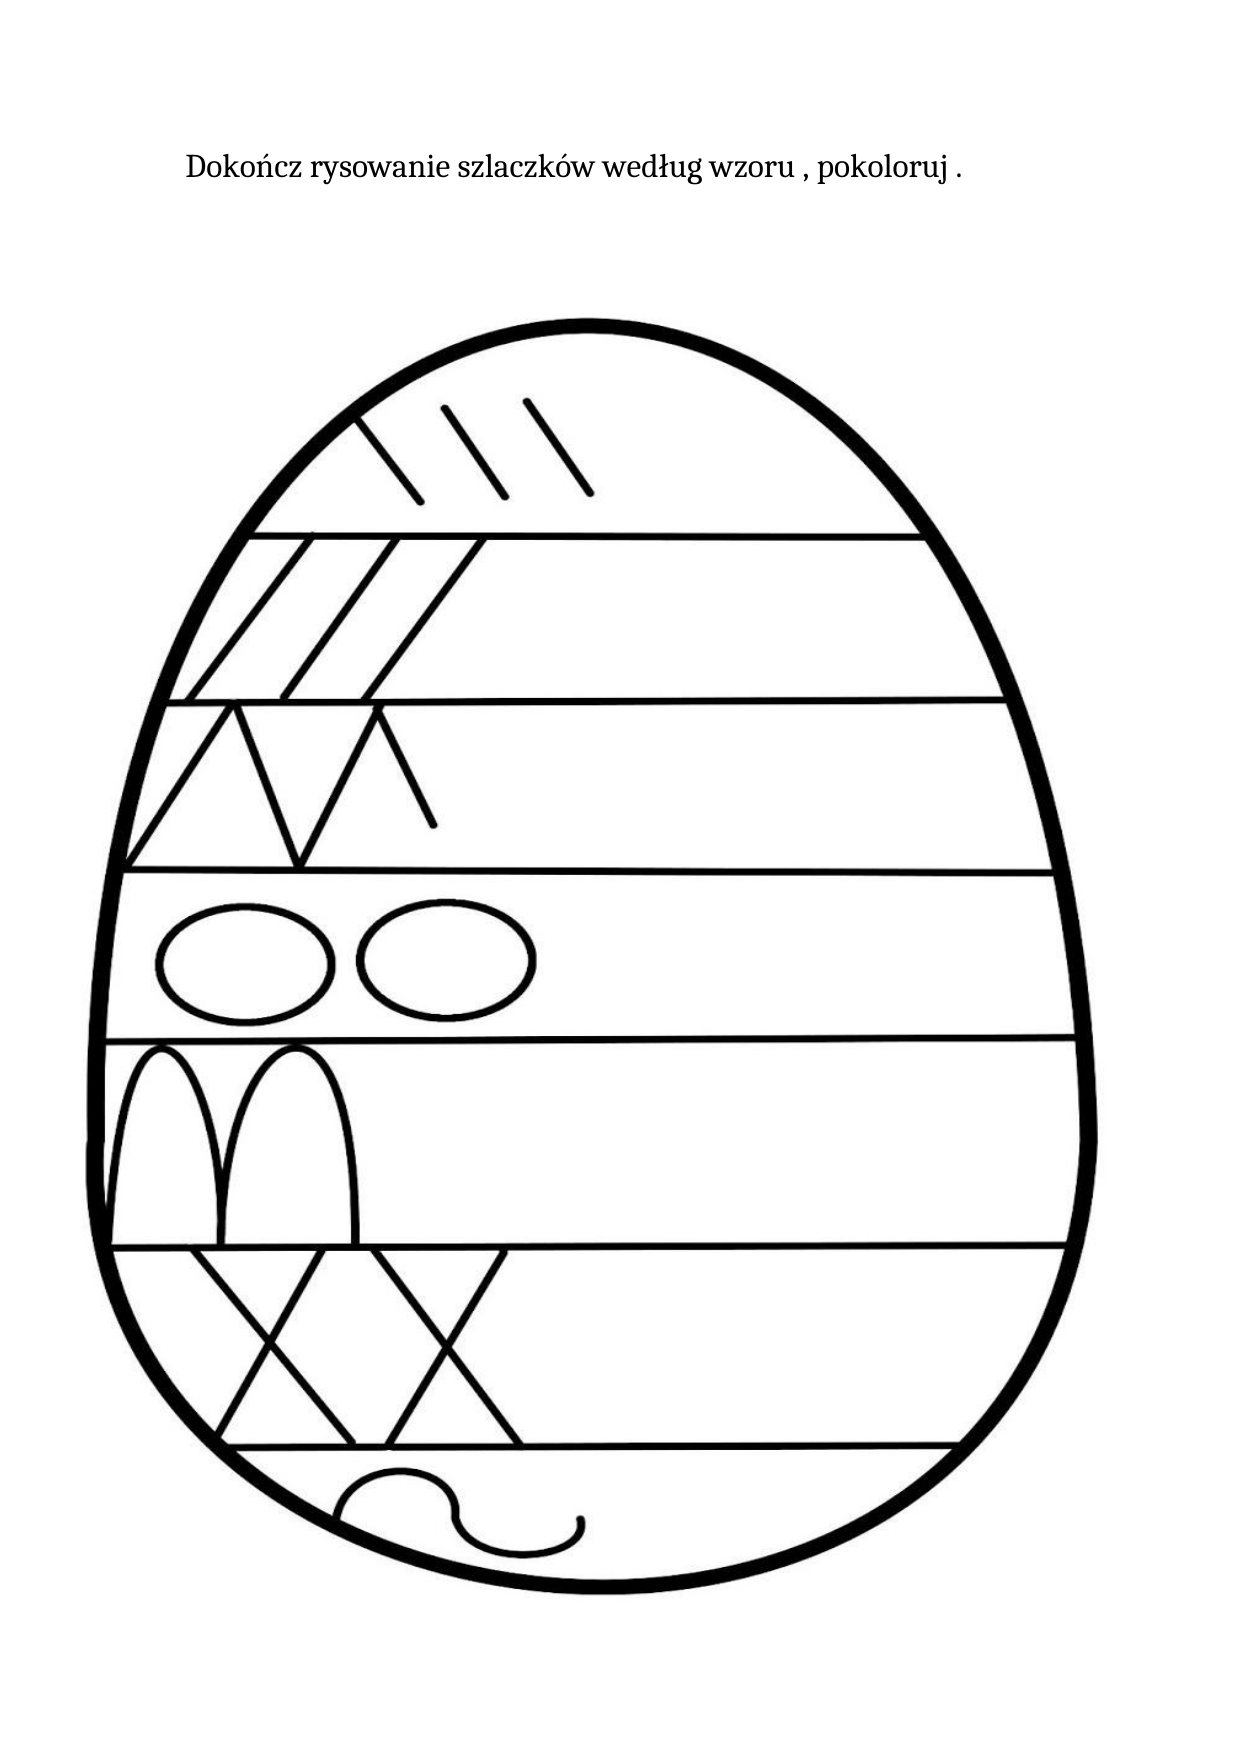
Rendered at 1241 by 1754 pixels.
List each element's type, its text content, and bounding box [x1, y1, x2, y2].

text Dokończ rysowanie szlaczków według wzoru , pokoloruj . [185, 148, 1093, 186]
picture [62, 284, 1141, 1608]
